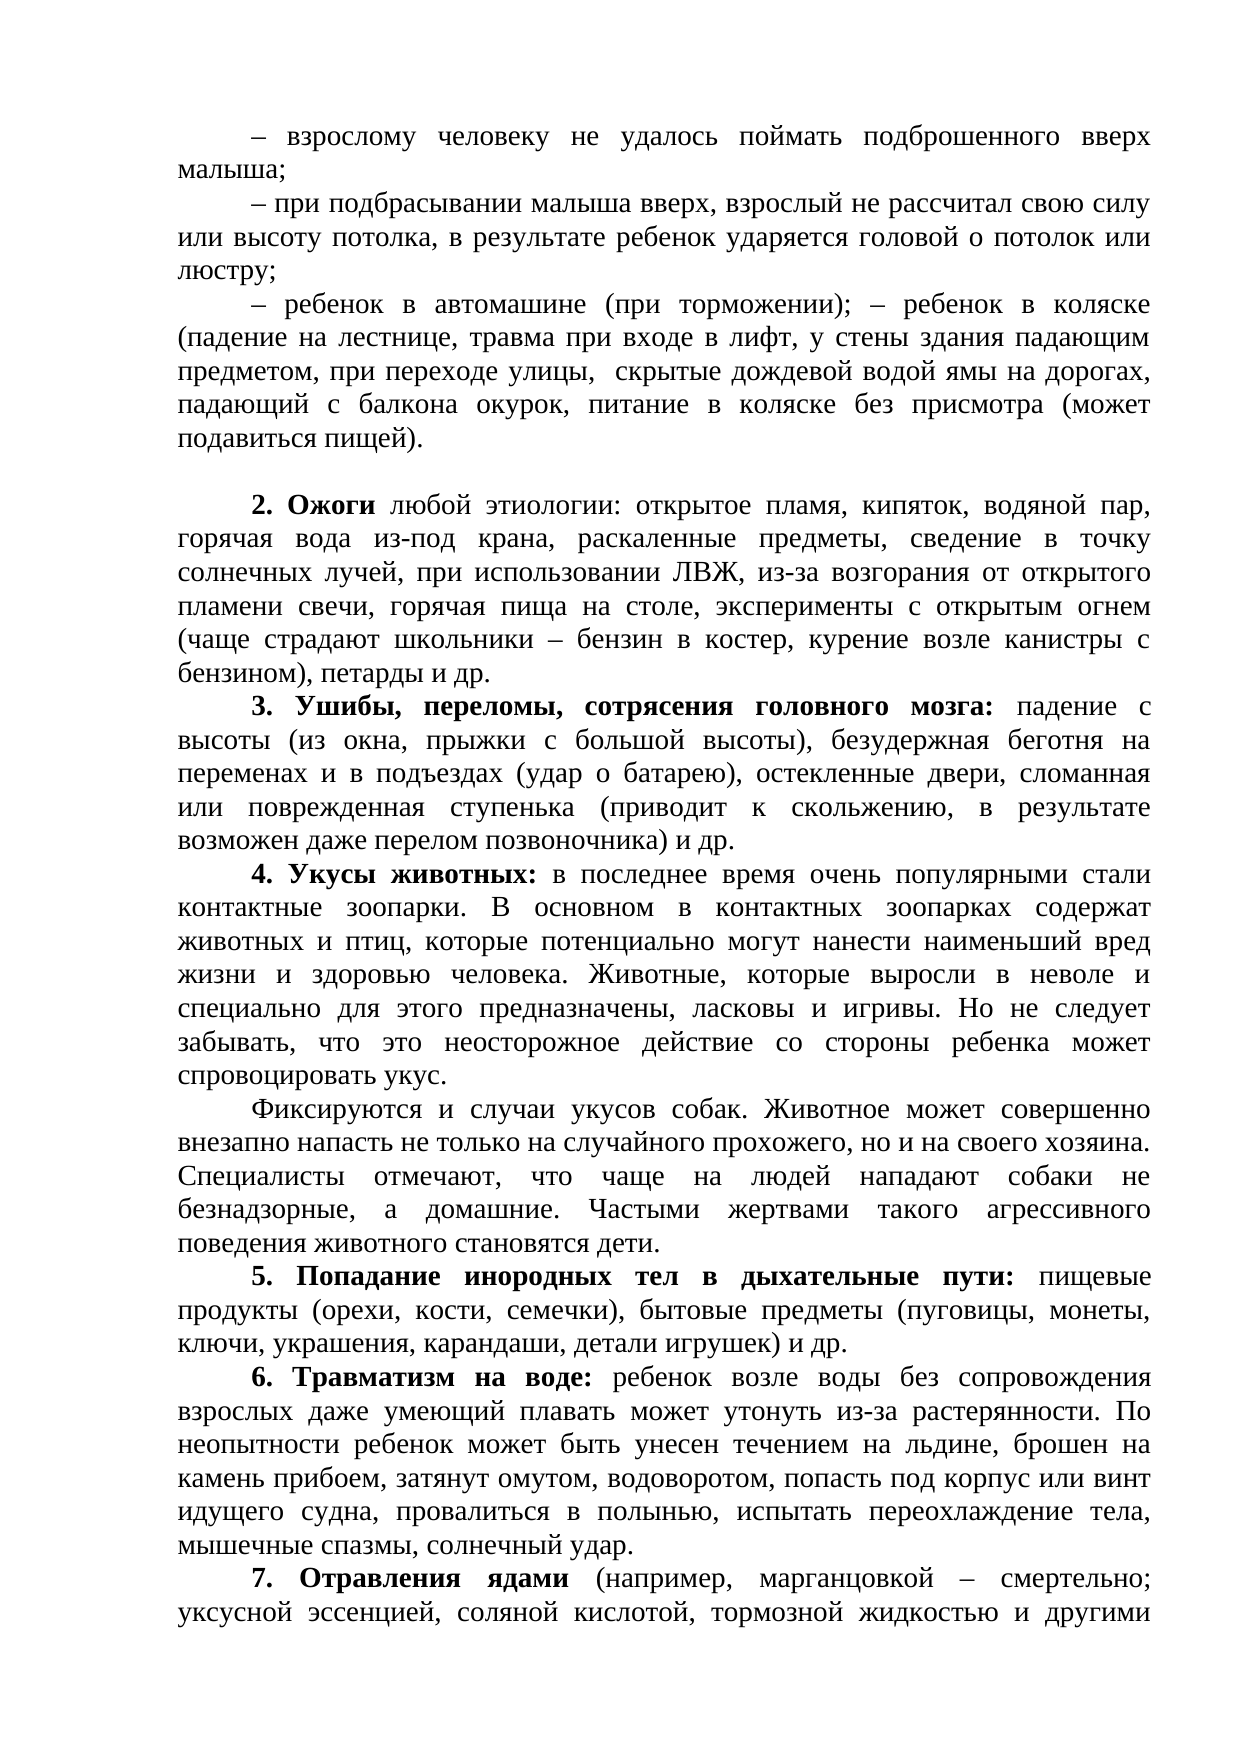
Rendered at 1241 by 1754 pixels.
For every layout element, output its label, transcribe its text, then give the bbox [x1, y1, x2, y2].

text Фиксируются и случаи укусов собак. Животное может совершенно внезапно напасть не только на случайного прохожего, но и на своего хозяина. Специалисты отмечают, что чаще на людей нападают собаки не безнадзорные, а домашние. Частыми жертвами такого агрессивного поведения животного становятся дети. [177, 1091, 1152, 1258]
text – при подбрасывании малыша вверх, взрослый не рассчитал свою силу или высоту потолка, в результате ребенок ударяется головой о потолок или люстру; [177, 185, 1152, 286]
text 5. Попадание инородных тел в дыхательные пути: пищевые продукты (орехи, кости, семечки), бытовые предметы (пуговицы, монеты, ключи, украшения, карандаши, детали игрушек) и др. [177, 1258, 1152, 1359]
text – взрослому человеку не удалось поймать подброшенного вверх малыша; [177, 118, 1152, 185]
text 6. Травматизм на воде: ребенок возле воды без сопровождения взрослых даже умеющий плавать может утонуть из-за растерянности. По неопытности ребенок может быть унесен течением на льдине, брошен на камень прибоем, затянут омутом, водоворотом, попасть под корпус или винт идущего судна, провалиться в полынью, испытать переохлаждение тела, мышечные спазмы, солнечный удар. [177, 1359, 1152, 1560]
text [177, 1560, 1152, 1627]
text 3. Ушибы, переломы, сотрясения головного мозга: падение с высоты (из окна, прыжки с большой высоты), безудержная беготня на переменах и в подъездах (удар о батарею), остекленные двери, сломанная или поврежденная ступенька (приводит к скольжению, в результате возможен даже перелом позвоночника) и др. [177, 688, 1152, 856]
text – ребенок в автомашине (при торможении); – ребенок в коляске (падение на лестнице, травма при входе в лифт, у стены здания падающим предметом, при переходе улицы, скрытые дождевой водой ямы на дорогах, падающий с балкона окурок, питание в коляске без присмотра (может подавиться пищей). [177, 286, 1152, 453]
text 4. Укусы животных: в последнее время очень популярными стали контактные зоопарки. В основном в контактных зоопарках содержат животных и птиц, которые потенциально могут нанести наименьший вред жизни и здоровью человека. Животные, которые выросли в неволе и специально для этого предназначены, ласковы и игривы. Но не следует забывать, что это неосторожное действие со стороны ребенка может спровоцировать укус. [177, 856, 1152, 1091]
text 2. Ожоги любой этиологии: открытое пламя, кипяток, водяной пар, горячая вода из-под крана, раскаленные предметы, сведение в точку солнечных лучей, при использовании ЛВЖ, из-за возгорания от открытого пламени свечи, горячая пища на столе, эксперименты с открытым огнем (чаще страдают школьники – бензин в костер, курение возле канистры с бензином), петарды и др. [177, 487, 1152, 688]
